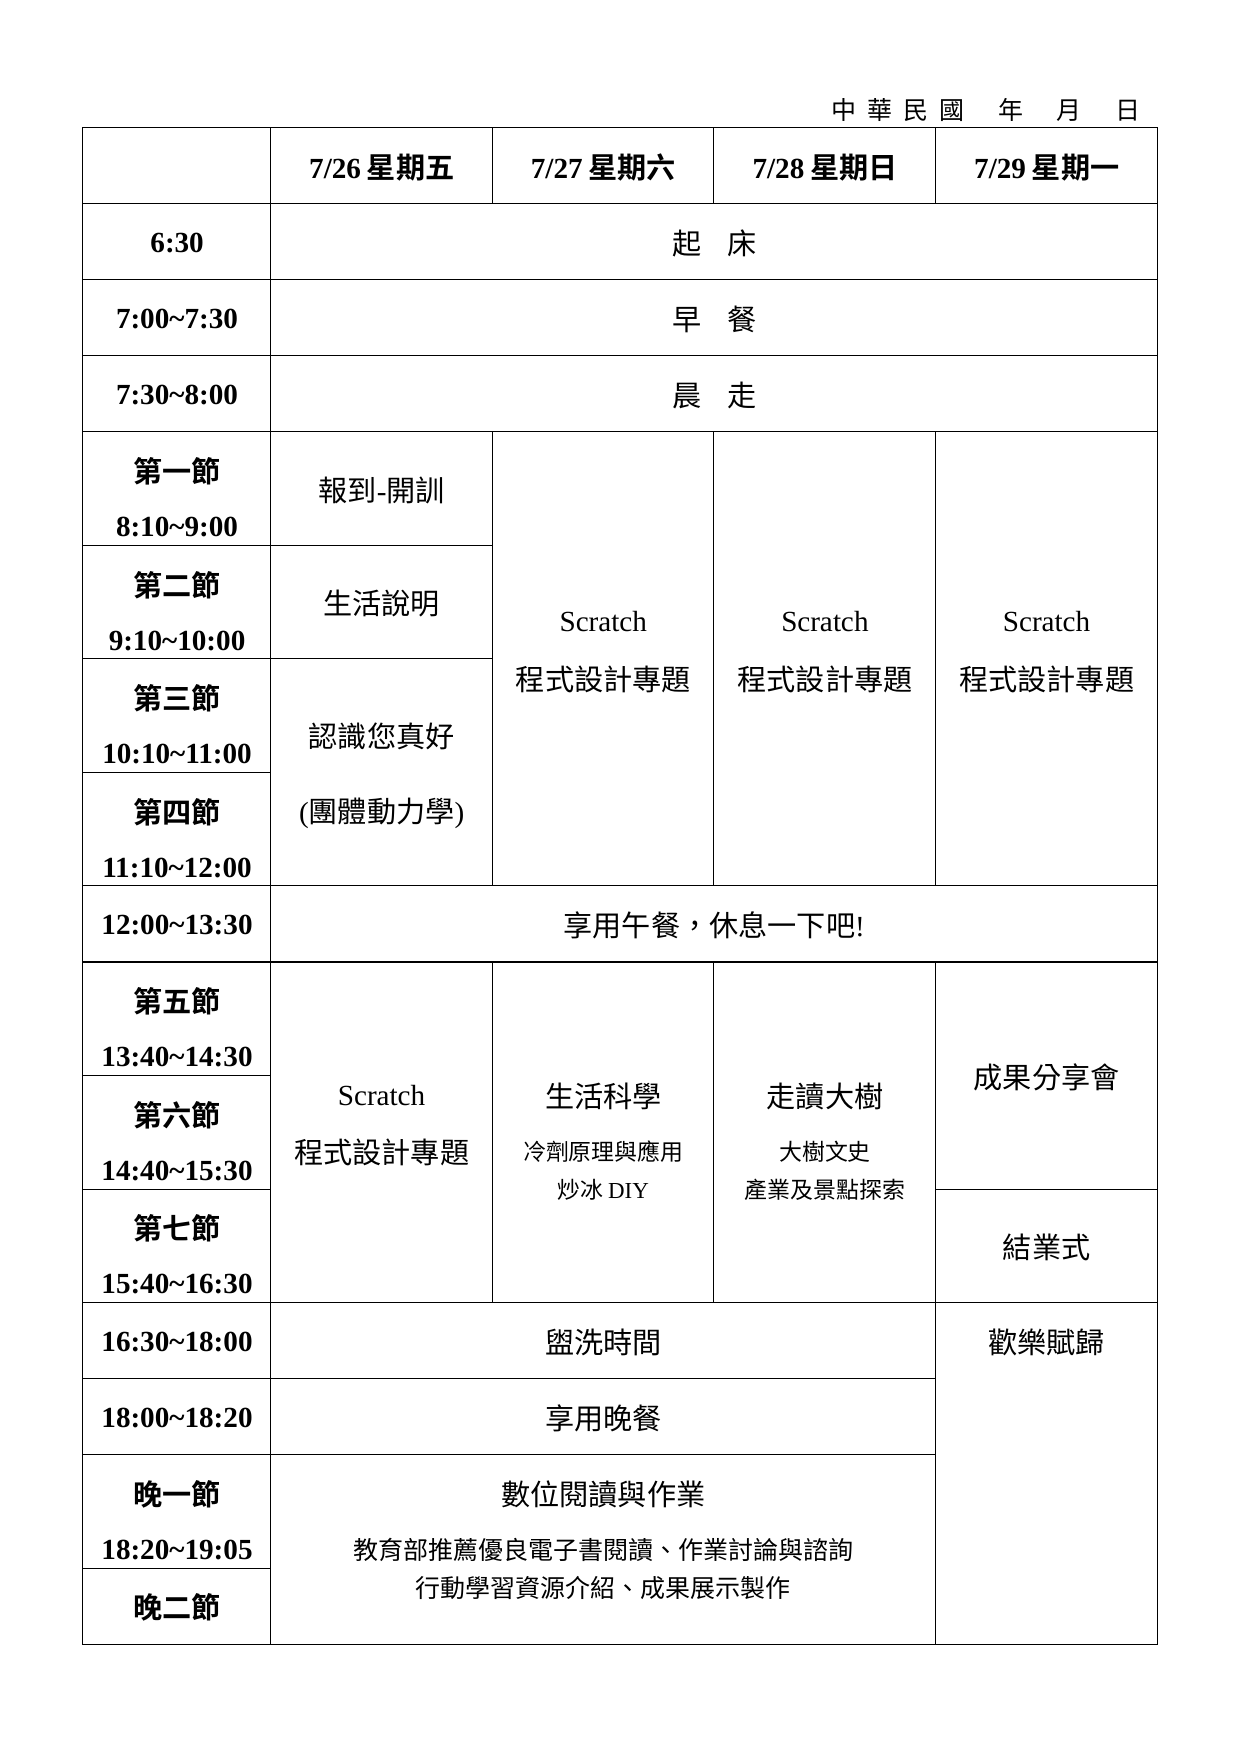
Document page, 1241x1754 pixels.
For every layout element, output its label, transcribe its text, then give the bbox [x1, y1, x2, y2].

table_cell 盥洗時間 [271, 1303, 935, 1378]
list 中 華 民 國 年 月 日 [75, 89, 1140, 127]
table_header 7/26星期五 [271, 128, 492, 203]
table_cell 認識您真好 (團體動力學) [271, 659, 492, 885]
table_header 7/29星期一 [936, 128, 1157, 203]
table_cell 第一節 8:10~9:00 [83, 432, 270, 545]
table_cell 起 床 [271, 204, 1157, 279]
table_cell 結業式 [936, 1190, 1157, 1302]
table_header 7/28星期日 [714, 128, 935, 203]
table_cell 7:00~7:30 [83, 280, 270, 355]
table_cell 第七節 15:40~16:30 [83, 1190, 270, 1302]
table_cell Scratch 程式設計專題 [493, 432, 713, 885]
table_cell 晚二節 19:10~19:55 [83, 1569, 270, 1644]
table_cell 第三節 10:10~11:00 [83, 659, 270, 772]
table_cell 數位閱讀與作業 教育部推薦優良電子書閱讀、作業討論與諮詢 行動學習資源介紹、成果展示製作 [271, 1455, 935, 1644]
table_cell 生活科學 冷劑原理與應用 炒冰DIY [493, 963, 713, 1302]
table_cell 第四節 11:10~12:00 [83, 773, 270, 885]
table_header 7/27星期六 [493, 128, 713, 203]
table_cell 第五節 13:40~14:30 [83, 963, 270, 1075]
table_cell 16:30~18:00 [83, 1303, 270, 1378]
table_cell 7:30~8:00 [83, 356, 270, 431]
table_cell 第二節 9:10~10:00 [83, 546, 270, 658]
table_cell Scratch 程式設計專題 [271, 963, 492, 1302]
table_cell Scratch 程式設計專題 [936, 432, 1157, 885]
table_cell Scratch 程式設計專題 [714, 432, 935, 885]
table_cell 報到-開訓 [271, 432, 492, 545]
table_cell 早 餐 [271, 280, 1157, 355]
table_cell 晨 走 [271, 356, 1157, 431]
table_cell 晚一節 18:20~19:05 [83, 1455, 270, 1568]
table_cell 成果分享會 [936, 963, 1157, 1188]
table_cell 生活說明 [271, 546, 492, 658]
table_header [83, 128, 270, 203]
table_cell 享用午餐，休息一下吧! [271, 886, 1157, 961]
table_cell 18:00~18:20 [83, 1379, 270, 1454]
table_cell 歡樂賦歸 [936, 1303, 1157, 1644]
table_cell 走讀大樹 大樹文史 產業及景點探索 [714, 963, 935, 1302]
table_cell 6:30 [83, 204, 270, 279]
table_cell 享用晚餐 [271, 1379, 935, 1454]
table_cell 12:00~13:30 [83, 886, 270, 961]
table_cell 第六節 14:40~15:30 [83, 1076, 270, 1188]
